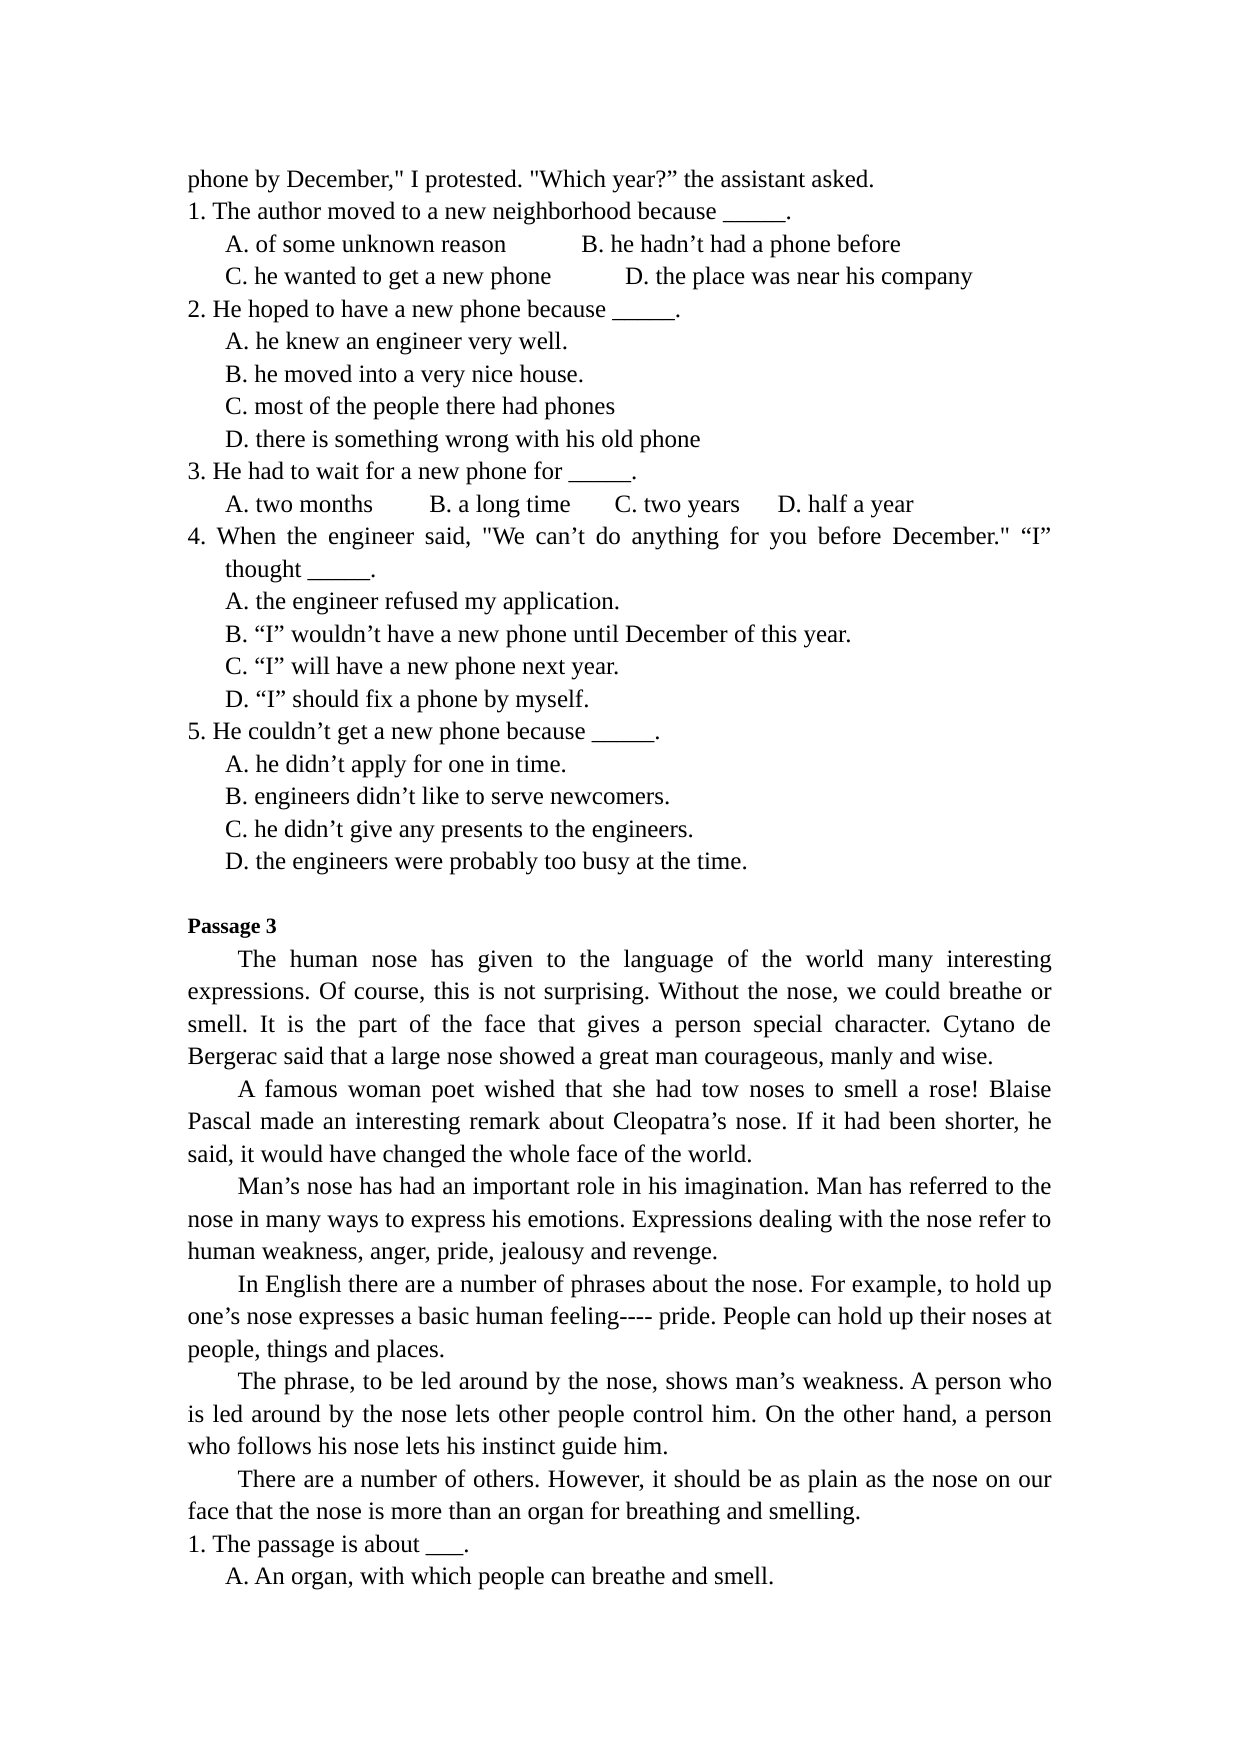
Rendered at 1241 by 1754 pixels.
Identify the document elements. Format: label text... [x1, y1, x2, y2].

text C. he wanted to get a new phone D. the place was near his company [187, 259, 1053, 292]
text B. engineers didn’t like to serve newcomers. [187, 779, 1053, 812]
text The human nose has given to the language of the world many interesting expressions. Of course, this is not surprising. Without the nose, we could breathe or smell. It is the part of the face that gives a person special character. Cytano de Bergerac said that a large nose showed a great man courageous, manly and wise. [187, 942, 1053, 1072]
text C. he didn’t give any presents to the engineers. [187, 812, 1053, 844]
text 2. He hoped to have a new phone because _____. [187, 292, 1053, 324]
text A. the engineer refused my application. [187, 584, 1053, 617]
text There are a number of others. However, it should be as plain as the nose on our face that the nose is more than an organ for breathing and smelling. [187, 1462, 1053, 1527]
text 4. When the engineer said, "We can’t do anything for you before December." “I” thought _____. [187, 519, 1053, 584]
text A. he knew an engineer very well. [187, 324, 1053, 357]
text 1. The passage is about ___. [187, 1527, 1053, 1559]
text A. of some unknown reason B. he hadn’t had a phone before [187, 227, 1053, 259]
text 5. He couldn’t get a new phone because _____. [187, 714, 1053, 747]
text Man’s nose has had an important role in his imagination. Man has referred to the nose in many ways to express his emotions. Expressions dealing with the nose refer to human weakness, anger, pride, jealousy and revenge. [187, 1169, 1053, 1267]
text Passage 3 [187, 909, 1053, 942]
text In English there are a number of phrases about the nose. For example, to hold up one’s nose expresses a basic human feeling---- pride. People can hold up their noses at people, things and places. [187, 1267, 1053, 1364]
text C. most of the people there had phones [187, 389, 1053, 422]
text D. “I” should fix a phone by myself. [187, 682, 1053, 714]
text C. “I” will have a new phone next year. [187, 649, 1053, 682]
text 1. The author moved to a new neighborhood because _____. [187, 194, 1053, 227]
text D. the engineers were probably too busy at the time. [187, 844, 1053, 877]
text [187, 162, 1053, 194]
text The phrase, to be led around by the nose, shows man’s weakness. A person who is led around by the nose lets other people control him. On the other hand, a person who follows his nose lets his instinct guide him. [187, 1364, 1053, 1462]
text A. An organ, with which people can breathe and smell. [187, 1559, 1053, 1592]
text B. “I” wouldn’t have a new phone until December of this year. [187, 617, 1053, 649]
text D. there is something wrong with his old phone [187, 422, 1053, 454]
text A famous woman poet wished that she had tow noses to smell a rose! Blaise Pascal made an interesting remark about Cleopatra’s nose. If it had been shorter, he said, it would have changed the whole face of the world. [187, 1072, 1053, 1169]
text A. he didn’t apply for one in time. [187, 747, 1053, 779]
text 3. He had to wait for a new phone for _____. [187, 454, 1053, 487]
text B. he moved into a very nice house. [187, 357, 1053, 389]
text A. two months B. a long time C. two years D. half a year [187, 487, 1053, 519]
